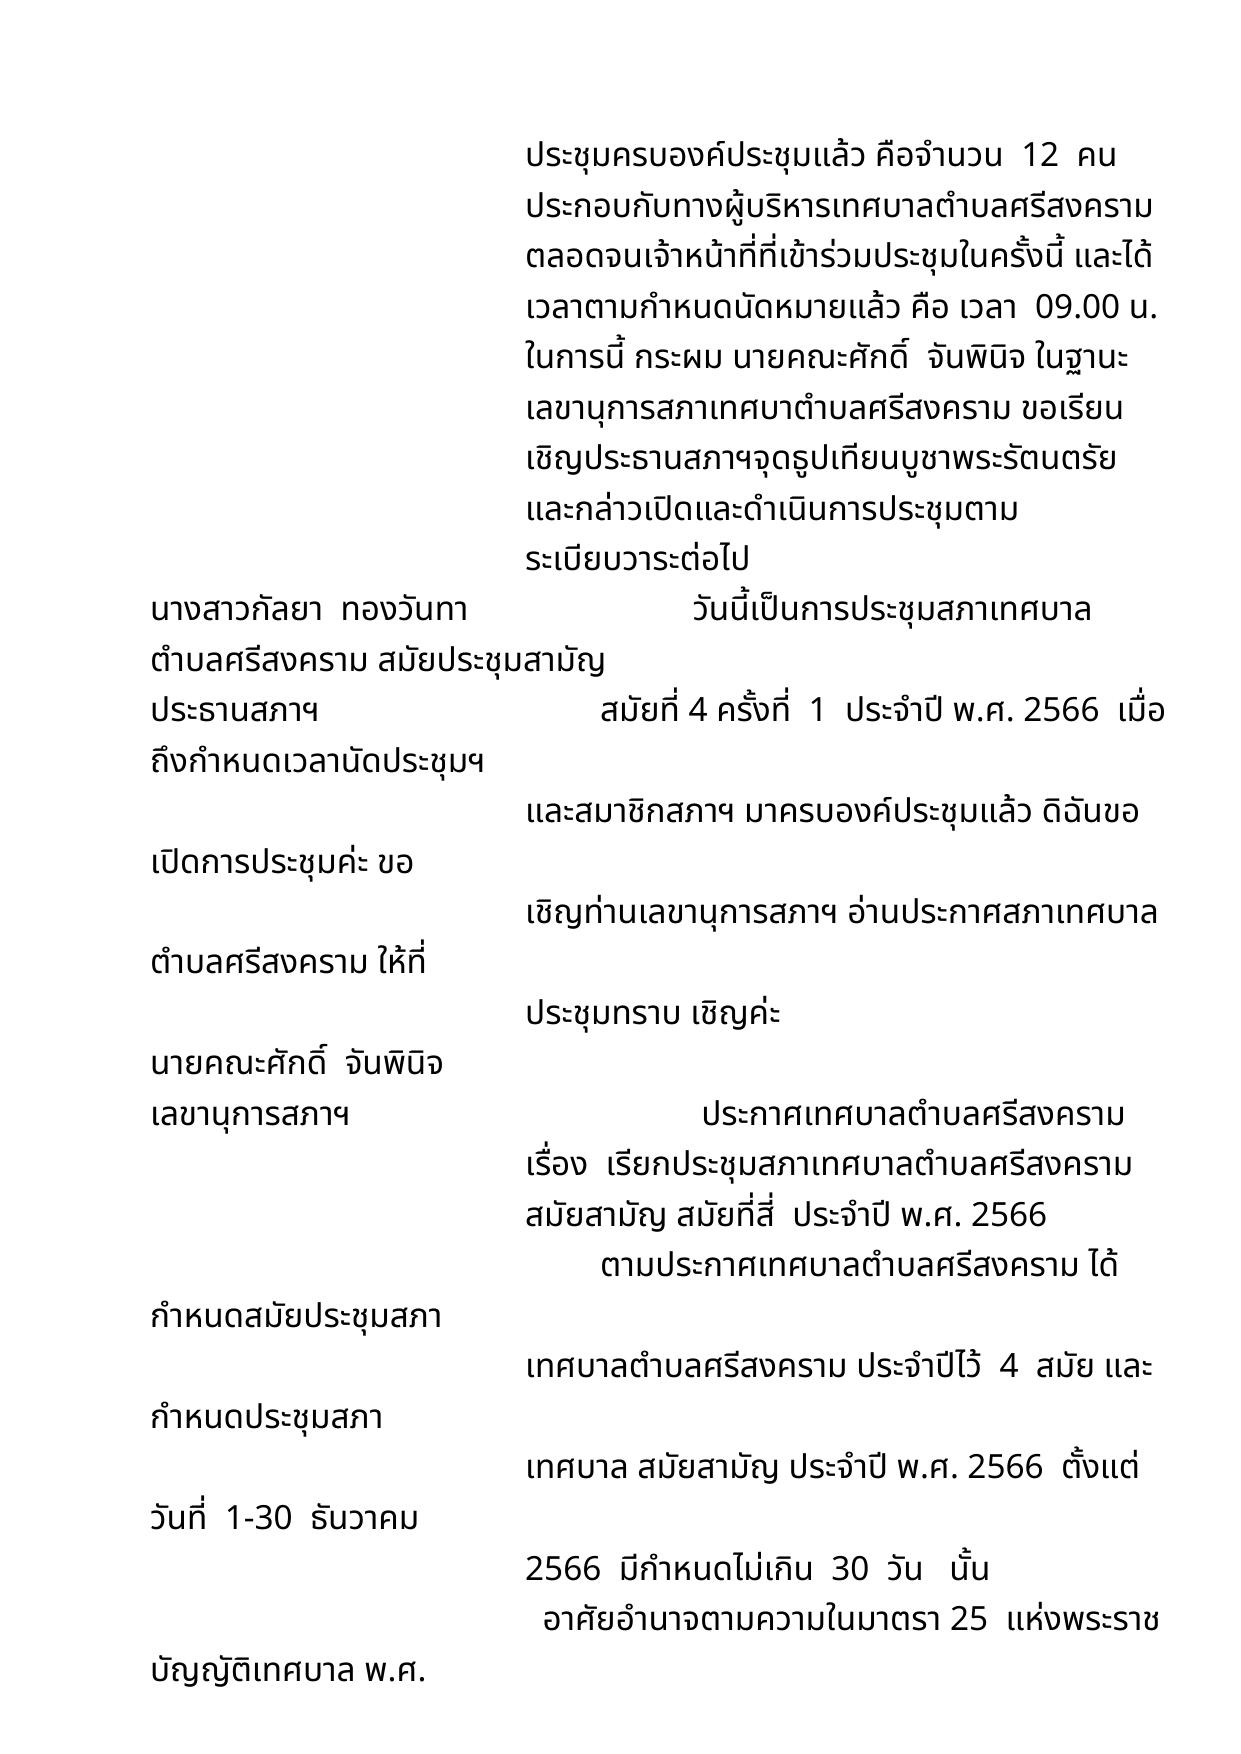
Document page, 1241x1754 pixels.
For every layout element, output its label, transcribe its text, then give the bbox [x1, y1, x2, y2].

text 2566 มีกำหนดไม่เกิน 30 วัน นั้น [150, 1544, 1167, 1595]
text อาศัยอำนาจตามความในมาตรา 25 แห่งพระราชบัญญัติเทศบาล พ.ศ. [150, 1595, 1167, 1696]
text นางสาวกัลยา ทองวันทา วันนี้เป็นการประชุมสภาเทศบาลตำบลศรีสงคราม สมัยประชุมสามัญ [150, 585, 1167, 686]
text ประธานสภาฯ สมัยที่ 4 ครั้งที่ 1 ประจำปี พ.ศ. 2566 เมื่อถึงกำหนดเวลานัดประชุมฯ [150, 686, 1167, 787]
text และสมาชิกสภาฯ มาครบองค์ประชุมแล้ว ดิฉันขอเปิดการประชุมค่ะ ขอ [150, 787, 1167, 888]
text เรื่อง เรียกประชุมสภาเทศบาลตำบลศรีสงคราม สมัยสามัญ สมัยที่สี่ ประจำปี พ.ศ. 2566 [525, 1140, 1167, 1241]
text ตามประกาศเทศบาลตำบลศรีสงคราม ได้กำหนดสมัยประชุมสภา [150, 1241, 1167, 1342]
text ประชุมทราบ เชิญค่ะ [150, 989, 1167, 1039]
text ประชุมครบองค์ประชุมแล้ว คือจำนวน 12 คน ประกอบกับทางผู้บริหารเทศบาลตำบลศรีสงคราม ตลอดจนเจ้าหน้าที่ที่เข้าร่วมประชุมในครั้งนี้ และได้เวลาตามกำหนดนัดหมายแล้ว คือ เวลา 09.00 น. ในการนี้ กระผม นายคณะศักดิ์ จันพินิจ ในฐานะเลขานุการสภาเทศบาตำบลศรีสงคราม ขอเรียนเชิญประธานสภาฯจุดธูปเทียนบูชาพระรัตนตรัย และกล่าวเปิดและดำเนินการประชุมตามระเบียบวาระต่อไป [525, 131, 1167, 585]
text เลขานุการสภาฯ ประกาศเทศบาลตำบลศรีสงคราม [150, 1090, 1167, 1140]
text เชิญท่านเลขานุการสภาฯ อ่านประกาศสภาเทศบาลตำบลศรีสงคราม ให้ที่ [150, 888, 1167, 989]
text นายคณะศักดิ์ จันพินิจ [150, 1039, 1167, 1090]
text เทศบาล สมัยสามัญ ประจำปี พ.ศ. 2566 ตั้งแต่วันที่ 1-30 ธันวาคม [150, 1443, 1167, 1544]
text เทศบาลตำบลศรีสงคราม ประจำปีไว้ 4 สมัย และกำหนดประชุมสภา [150, 1342, 1167, 1443]
